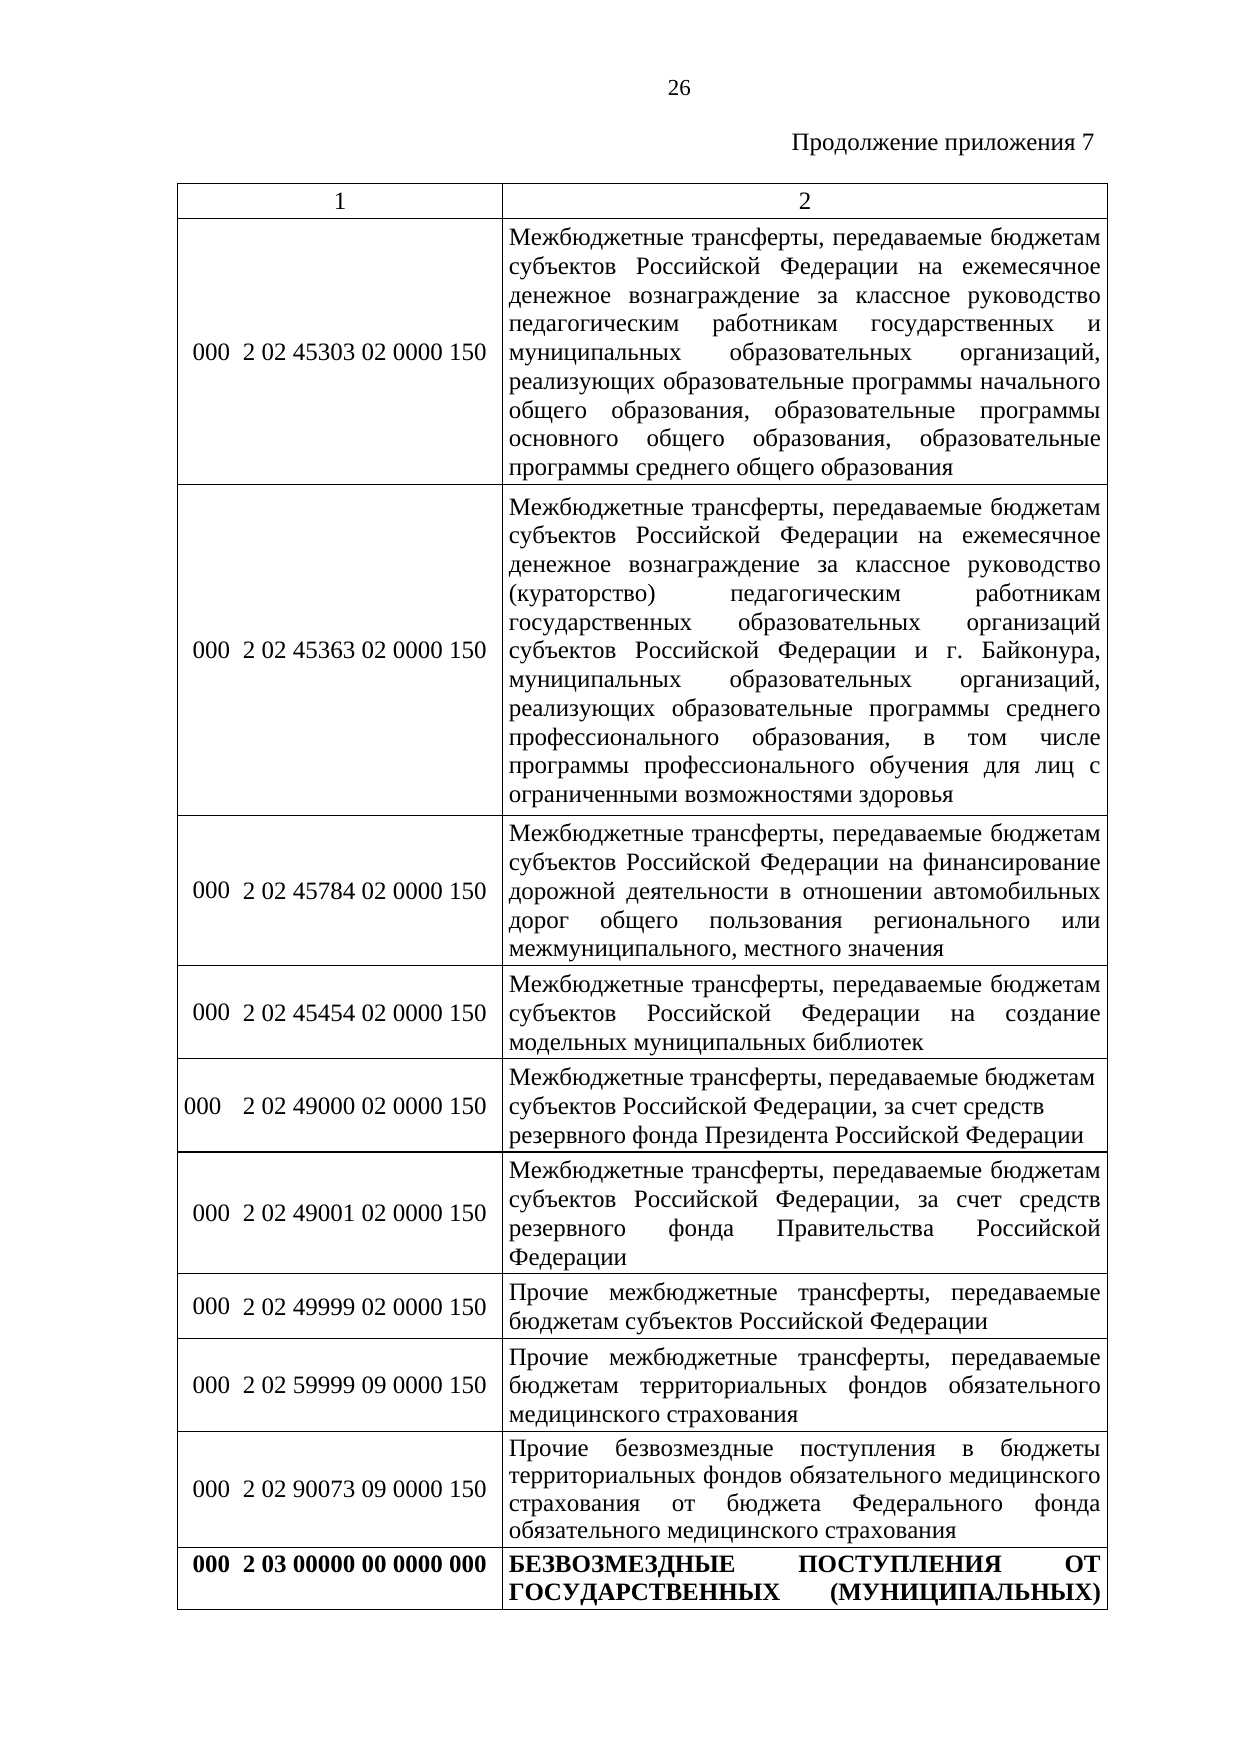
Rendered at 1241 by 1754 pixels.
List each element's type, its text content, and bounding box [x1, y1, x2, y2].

table_cell Межбюджетные трансферты, передаваемые бюджетам субъектов Российской Федерации, за счет средств резервного фонда Президента Российской Федерации [503, 1059, 1107, 1151]
table_cell Прочие безвозмездные поступления в бюджеты территориальных фондов обязательного медицинского страхования от бюджета Федерального фонда обязательного медицинского страхования [503, 1432, 1107, 1547]
table_cell 000 [178, 485, 236, 814]
table_cell Межбюджетные трансферты, передаваемые бюджетам субъектов Российской Федерации на ежемесячное денежное вознаграждение за классное руководство (кураторство) педагогическим работникам государственных образовательных организаций субъектов Российской Федерации и г. Байконура, муниципальных образовательных организаций, реализующих образовательные программы среднего профессионального образования, в том числе программы профессионального обучения для лиц с ограниченными возможностями здоровья [503, 485, 1107, 814]
table_cell 000 [178, 1548, 236, 1609]
table_cell 000 [178, 219, 236, 484]
table_cell Межбюджетные трансферты, передаваемые бюджетам субъектов Российской Федерации на ежемесячное денежное вознаграждение за классное руководство педагогическим работникам государственных и муниципальных образовательных организаций, реализующих образовательные программы начального общего образования, образовательные программы основного общего образования, образовательные программы среднего общего образования [503, 219, 1107, 484]
table_cell Прочие межбюджетные трансферты, передаваемые бюджетам территориальных фондов обязательного медицинского страхования [503, 1339, 1107, 1431]
table_cell 000 [178, 1339, 236, 1431]
table_cell 2 02 59999 09 0000 150 [236, 1339, 502, 1431]
table_cell 000 [178, 1153, 236, 1273]
table_cell 2 02 45784 02 0000 150 [236, 816, 502, 965]
table_header 2 [503, 184, 1107, 218]
table_header 1 [178, 184, 502, 218]
table_cell 2 02 45454 02 0000 150 [236, 966, 502, 1058]
table_cell 2 02 45363 02 0000 150 [236, 485, 502, 814]
table_cell 2 02 49999 02 0000 150 [236, 1274, 502, 1338]
table_cell 2 02 90073 09 0000 150 [236, 1432, 502, 1547]
table_cell 000 [178, 1432, 236, 1547]
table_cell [503, 1548, 1107, 1609]
table_cell 000 [178, 816, 236, 965]
table_cell Прочие межбюджетные трансферты, передаваемые бюджетам субъектов Российской Федерации [503, 1274, 1107, 1338]
table_cell 000 [178, 1059, 236, 1151]
table_cell 2 02 49000 02 0000 150 [236, 1059, 502, 1151]
table_cell 2 02 45303 02 0000 150 [236, 219, 502, 484]
table_cell Межбюджетные трансферты, передаваемые бюджетам субъектов Российской Федерации на финансирование дорожной деятельности в отношении автомобильных дорог общего пользования регионального или межмуниципального, местного значения [503, 816, 1107, 965]
table_cell 000 [178, 1274, 236, 1338]
table_cell Межбюджетные трансферты, передаваемые бюджетам субъектов Российской Федерации, за счет средств резервного фонда Правительства Российской Федерации [503, 1153, 1107, 1273]
table_cell 2 02 49001 02 0000 150 [236, 1153, 502, 1273]
table_cell 2 03 00000 00 0000 000 [236, 1548, 502, 1609]
table_cell 000 [178, 966, 236, 1058]
table_cell Межбюджетные трансферты, передаваемые бюджетам субъектов Российской Федерации на создание модельных муниципальных библиотек [503, 966, 1107, 1058]
